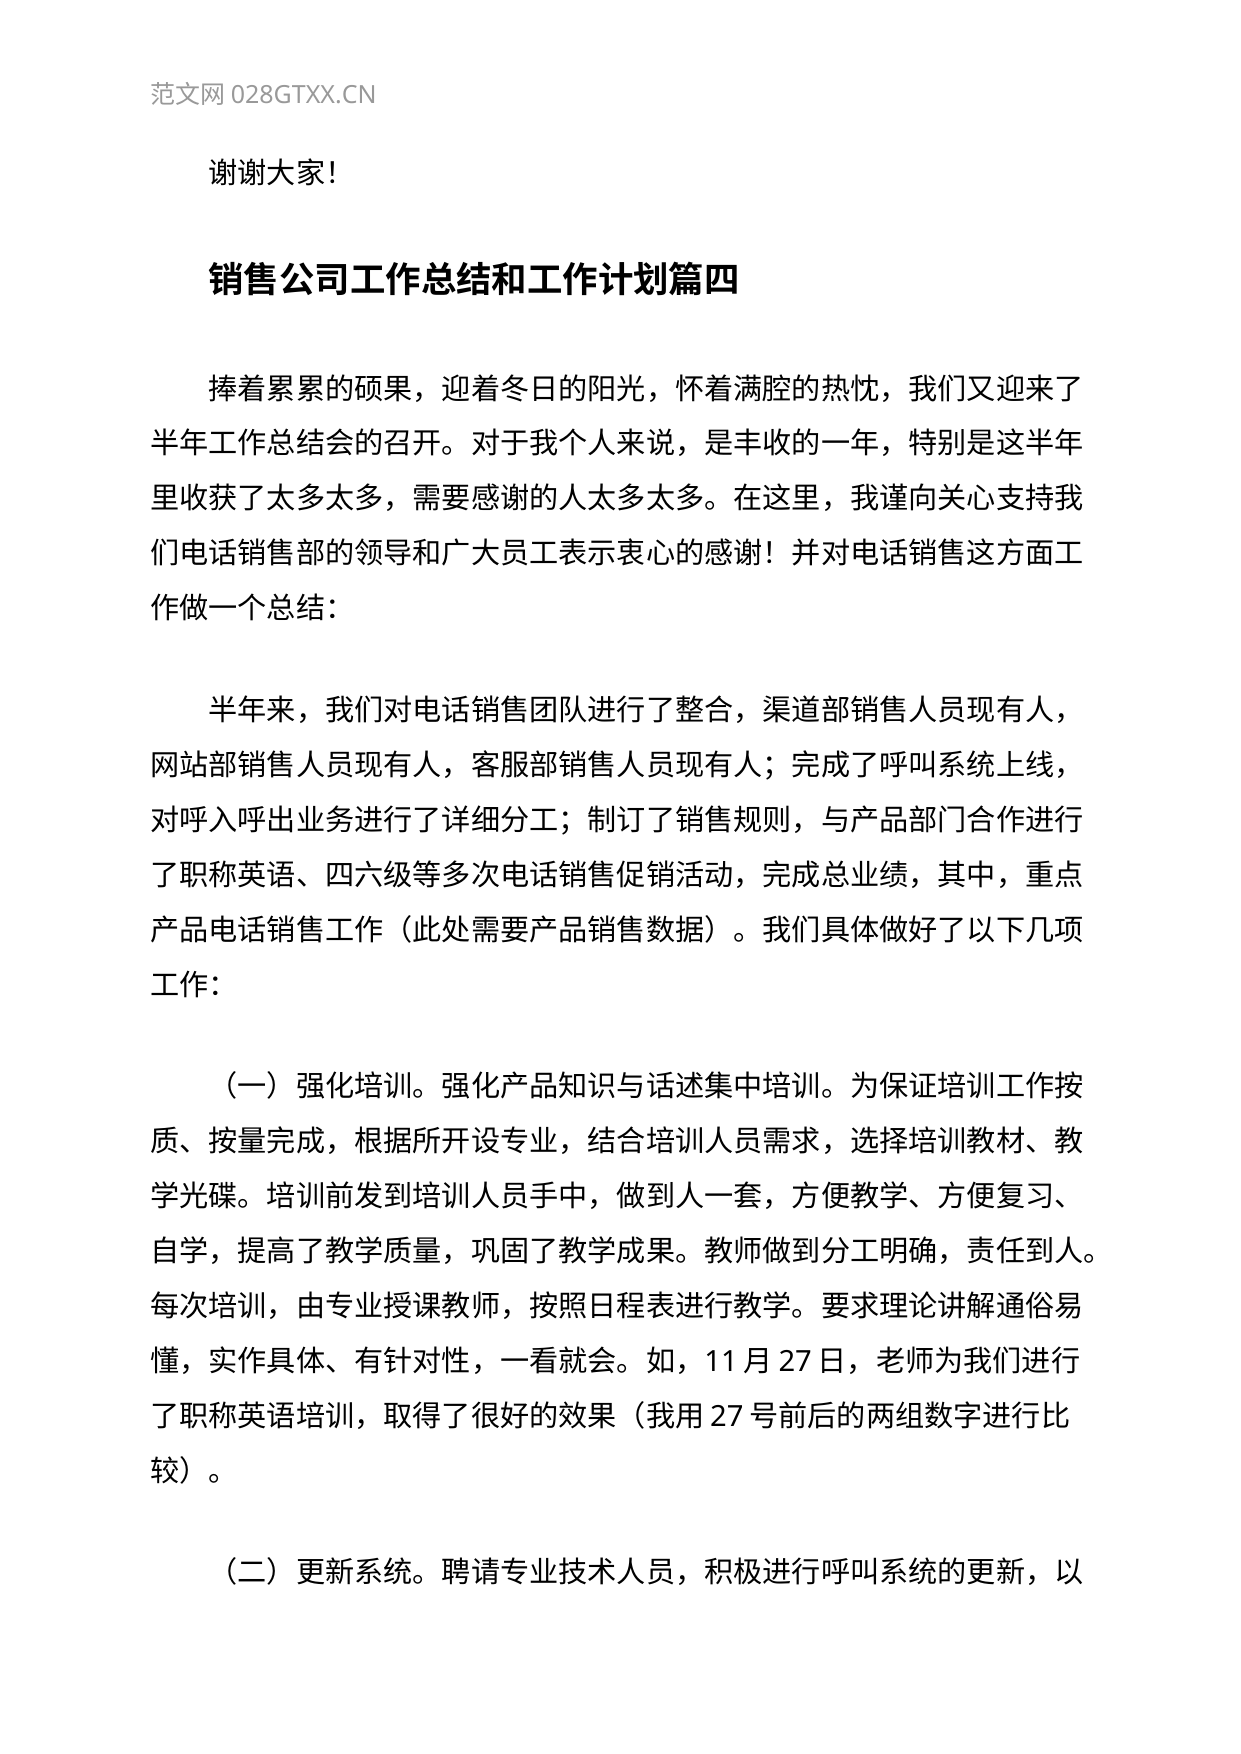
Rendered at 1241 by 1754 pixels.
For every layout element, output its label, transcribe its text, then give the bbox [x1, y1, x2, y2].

text 谢谢大家！ [150, 150, 1090, 192]
text 捧着累累的硕果，迎着冬日的阳光，怀着满腔的热忱，我们又迎来了半年工作总结会的召开。对于我个人来说，是丰收的一年，特别是这半年里收获了太多太多，需要感谢的人太多太多。在这里，我谨向关心支持我们电话销售部的领导和广大员工表示衷心的感谢！并对电话销售这方面工作做一个总结： [150, 365, 1090, 627]
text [150, 1549, 1090, 1591]
text 半年来，我们对电话销售团队进行了整合，渠道部销售人员现有人，网站部销售人员现有人，客服部销售人员现有人；完成了呼叫系统上线，对呼入呼出业务进行了详细分工；制订了销售规则，与产品部门合作进行了职称英语、四六级等多次电话销售促销活动，完成总业绩，其中，重点产品电话销售工作（此处需要产品销售数据）。我们具体做好了以下几项工作： [150, 687, 1090, 1003]
text 销售公司工作总结和工作计划篇四 [150, 252, 1090, 303]
text （一）强化培训。强化产品知识与话述集中培训。为保证培训工作按质、按量完成，根据所开设专业，结合培训人员需求，选择培训教材、教学光碟。培训前发到培训人员手中，做到人一套，方便教学、方便复习、自学，提高了教学质量，巩固了教学成果。教师做到分工明确，责任到人。每次培训，由专业授课教师，按照日程表进行教学。要求理论讲解通俗易懂，实作具体、有针对性，一看就会。如，11月27日，老师为我们进行了职称英语培训，取得了很好的效果（我用27号前后的两组数字进行比较）。 [150, 1063, 1090, 1489]
